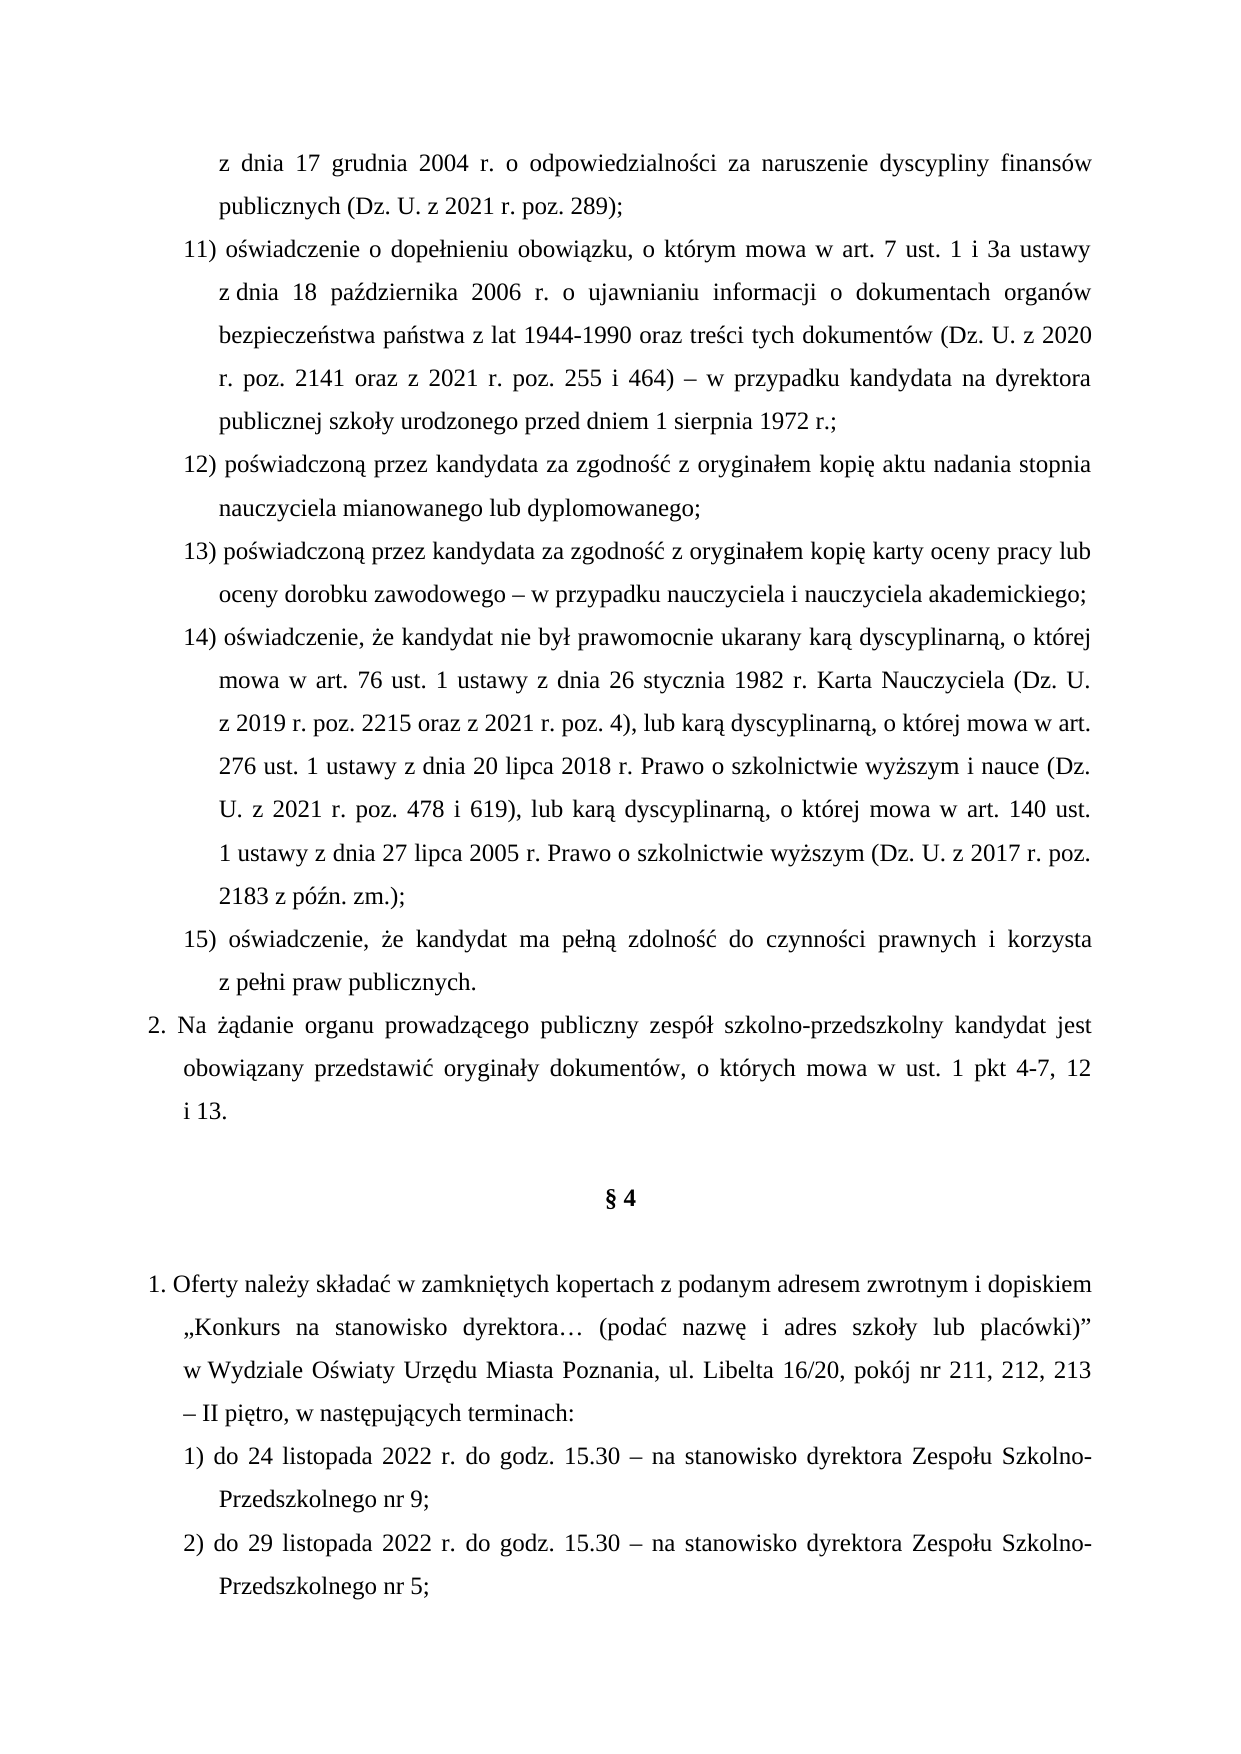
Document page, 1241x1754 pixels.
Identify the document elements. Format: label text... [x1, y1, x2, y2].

text 12) poświadczoną przez kandydata za zgodność z oryginałem kopię aktu nadania stopnia nauczyciela mianowanego lub dyplomowanego; [183, 449, 1093, 521]
text 2) do 29 listopada 2022 r. do godz. 15.30 – na stanowisko dyrektora Zespołu Szkolno-Przedszkolnego nr 5; [183, 1528, 1093, 1599]
text 1) do 24 listopada 2022 r. do godz. 15.30 – na stanowisko dyrektora Zespołu Szkolno-Przedszkolnego nr 9; [183, 1441, 1093, 1513]
text 2. Na żądanie organu prowadzącego publiczny zespół szkolno-przedszkolny kandydat jest obowiązany przedstawić oryginały dokumentów, o których mowa w ust. 1 pkt 4-7, 12 i 13. [148, 1010, 1093, 1125]
text 1. Oferty należy składać w zamkniętych kopertach z podanym adresem zwrotnym i dopiskiem „Konkurs na stanowisko dyrektora… (podać nazwę i adres szkoły lub placówki)” w Wydziale Oświaty Urzędu Miasta Poznania, ul. Libelta 16/20, pokój nr 211, 212, 213 – II piętro, w następujących terminach: [148, 1269, 1093, 1427]
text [183, 148, 1093, 219]
text § 4 [148, 1183, 1093, 1211]
text 15) oświadczenie, że kandydat ma pełną zdolność do czynności prawnych i korzysta z pełni praw publicznych. [183, 924, 1093, 996]
text 13) poświadczoną przez kandydata za zgodność z oryginałem kopię karty oceny pracy lub oceny dorobku zawodowego – w przypadku nauczyciela i nauczyciela akademickiego; [183, 536, 1093, 608]
text 14) oświadczenie, że kandydat nie był prawomocnie ukarany karą dyscyplinarną, o której mowa w art. 76 ust. 1 ustawy z dnia 26 stycznia 1982 r. Karta Nauczyciela (Dz. U. z 2019 r. poz. 2215 oraz z 2021 r. poz. 4), lub karą dyscyplinarną, o której mowa w art. 276 ust. 1 ustawy z dnia 20 lipca 2018 r. Prawo o szkolnictwie wyższym i nauce (Dz. U. z 2021 r. poz. 478 i 619), lub karą dyscyplinarną, o której mowa w art. 140 ust. 1 ustawy z dnia 27 lipca 2005 r. Prawo o szkolnictwie wyższym (Dz. U. z 2017 r. poz. 2183 z późn. zm.); [183, 622, 1093, 909]
text 11) oświadczenie o dopełnieniu obowiązku, o którym mowa w art. 7 ust. 1 i 3a ustawy z dnia 18 października 2006 r. o ujawnianiu informacji o dokumentach organów bezpieczeństwa państwa z lat 1944-1990 oraz treści tych dokumentów (Dz. U. z 2020 r. poz. 2141 oraz z 2021 r. poz. 255 i 464) – w przypadku kandydata na dyrektora publicznej szkoły urodzonego przed dniem 1 sierpnia 1972 r.; [183, 234, 1093, 435]
